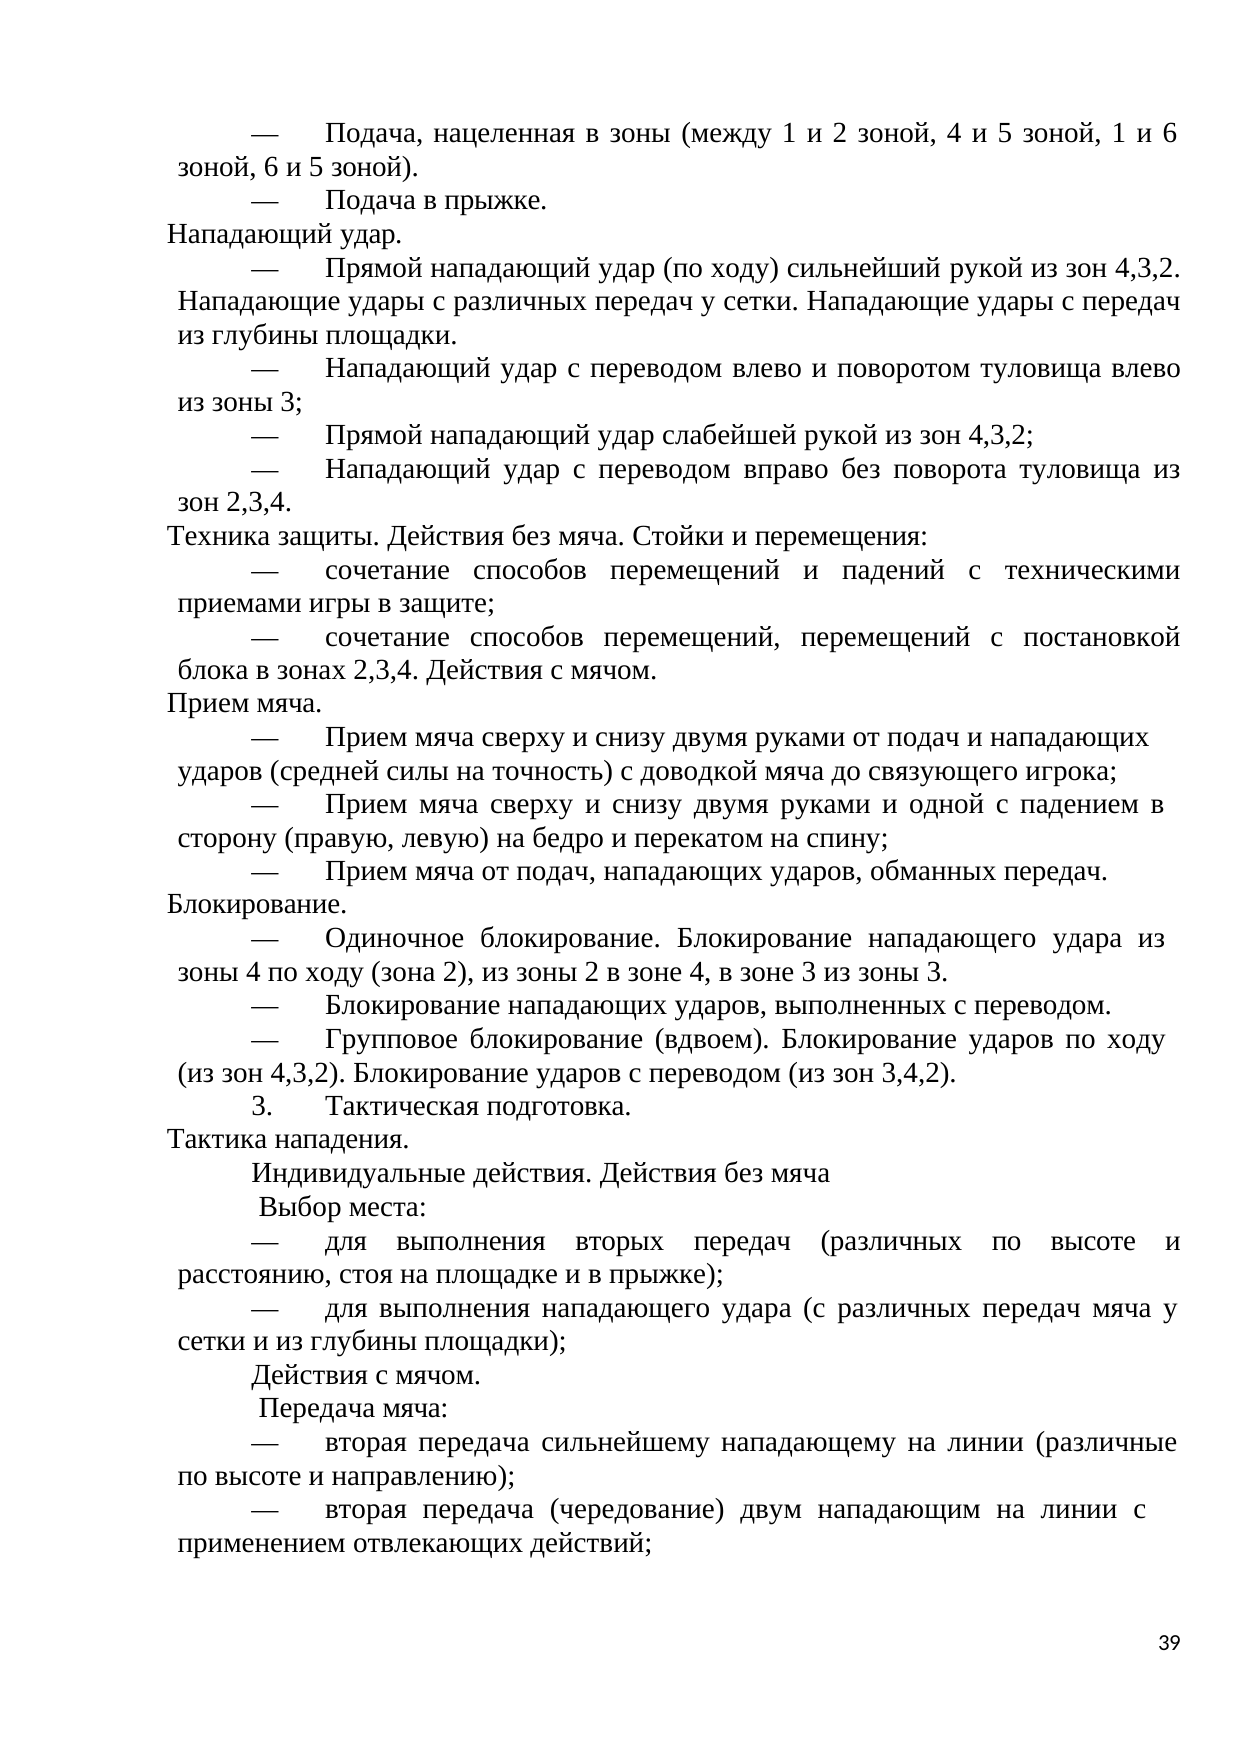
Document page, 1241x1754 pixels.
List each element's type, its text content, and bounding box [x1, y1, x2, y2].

list Техника защиты. Действия без мяча. Стойки и перемещения: [129, 518, 1230, 552]
list для выполнения вторых передач (различных по высоте и расстоянию, стоя на площадке и в прыжке); [177, 1223, 1181, 1290]
list Прямой нападающий удар (по ходу) сильнейший рукой из зон 4,3,2. Нападающие удары с различных передач у сетки. Нападающие удары с передач из глубины площадки. [177, 250, 1181, 350]
list Нападающий удар. [129, 216, 1230, 250]
list вторая передача сильнейшему нападающему на линии (различные по высоте и направлению); [177, 1424, 1181, 1491]
text Передача мяча: [258, 1390, 483, 1424]
list Прием мяча сверху и снизу двумя руками и одной с падением в сторону (правую, левую) на бедро и перекатом на спину; [177, 787, 1181, 854]
list Подача в прыжке. [251, 183, 1230, 216]
list Тактика нападения. [129, 1122, 1230, 1156]
list Групповое блокирование (вдвоем). Блокирование ударов по ходу (из зон 4,3,2). Блокирование ударов с переводом (из зон 3,4,2). [177, 1021, 1181, 1088]
list Прием мяча от подач, нападающих ударов, обманных передач. [251, 854, 1230, 887]
list сочетание способов перемещений и падений с техническими приемами игры в защите; [177, 552, 1181, 619]
list Тактическая подготовка. [251, 1088, 1230, 1122]
list Прием мяча сверху и снизу двумя руками от подач и нападающих ударов (средней силы на точность) с доводкой мяча до связующего игрока; [177, 719, 1181, 786]
text Индивидуальные действия. Действия без мяча Выбор места: [251, 1156, 907, 1223]
list Подача, нацеленная в зоны (между 1 и 2 зоной, 4 и 5 зоной, 1 и 6 [251, 115, 1230, 149]
text Действия с мячом. [251, 1357, 483, 1390]
list Прием мяча. [129, 686, 1230, 719]
list сочетание способов перемещений, перемещений с постановкой блока в зонах 2,3,4. Действия с мячом. [177, 619, 1181, 686]
list Блокирование. [129, 887, 1230, 921]
list Нападающий удар с переводом вправо без поворота туловища из зон 2,3,4. [177, 451, 1181, 518]
list Нападающий удар с переводом влево и поворотом туловища влево из зоны 3; [177, 351, 1182, 418]
text зоной, 6 и 5 зоной). [177, 149, 1230, 183]
list вторая передача (чередование) двум нападающим на линии с применением отвлекающих действий; [177, 1491, 1181, 1558]
list для выполнения нападающего удара (с различных передач мяча у сетки и из глубины площадки); [177, 1290, 1182, 1357]
list Прямой нападающий удар слабейшей рукой из зон 4,3,2; [251, 418, 1230, 451]
list Блокирование нападающих ударов, выполненных с переводом. [251, 988, 1230, 1021]
list Одиночное блокирование. Блокирование нападающего удара из зоны 4 по ходу (зона 2), из зоны 2 в зоне 4, в зоне 3 из зоны 3. [177, 921, 1181, 988]
